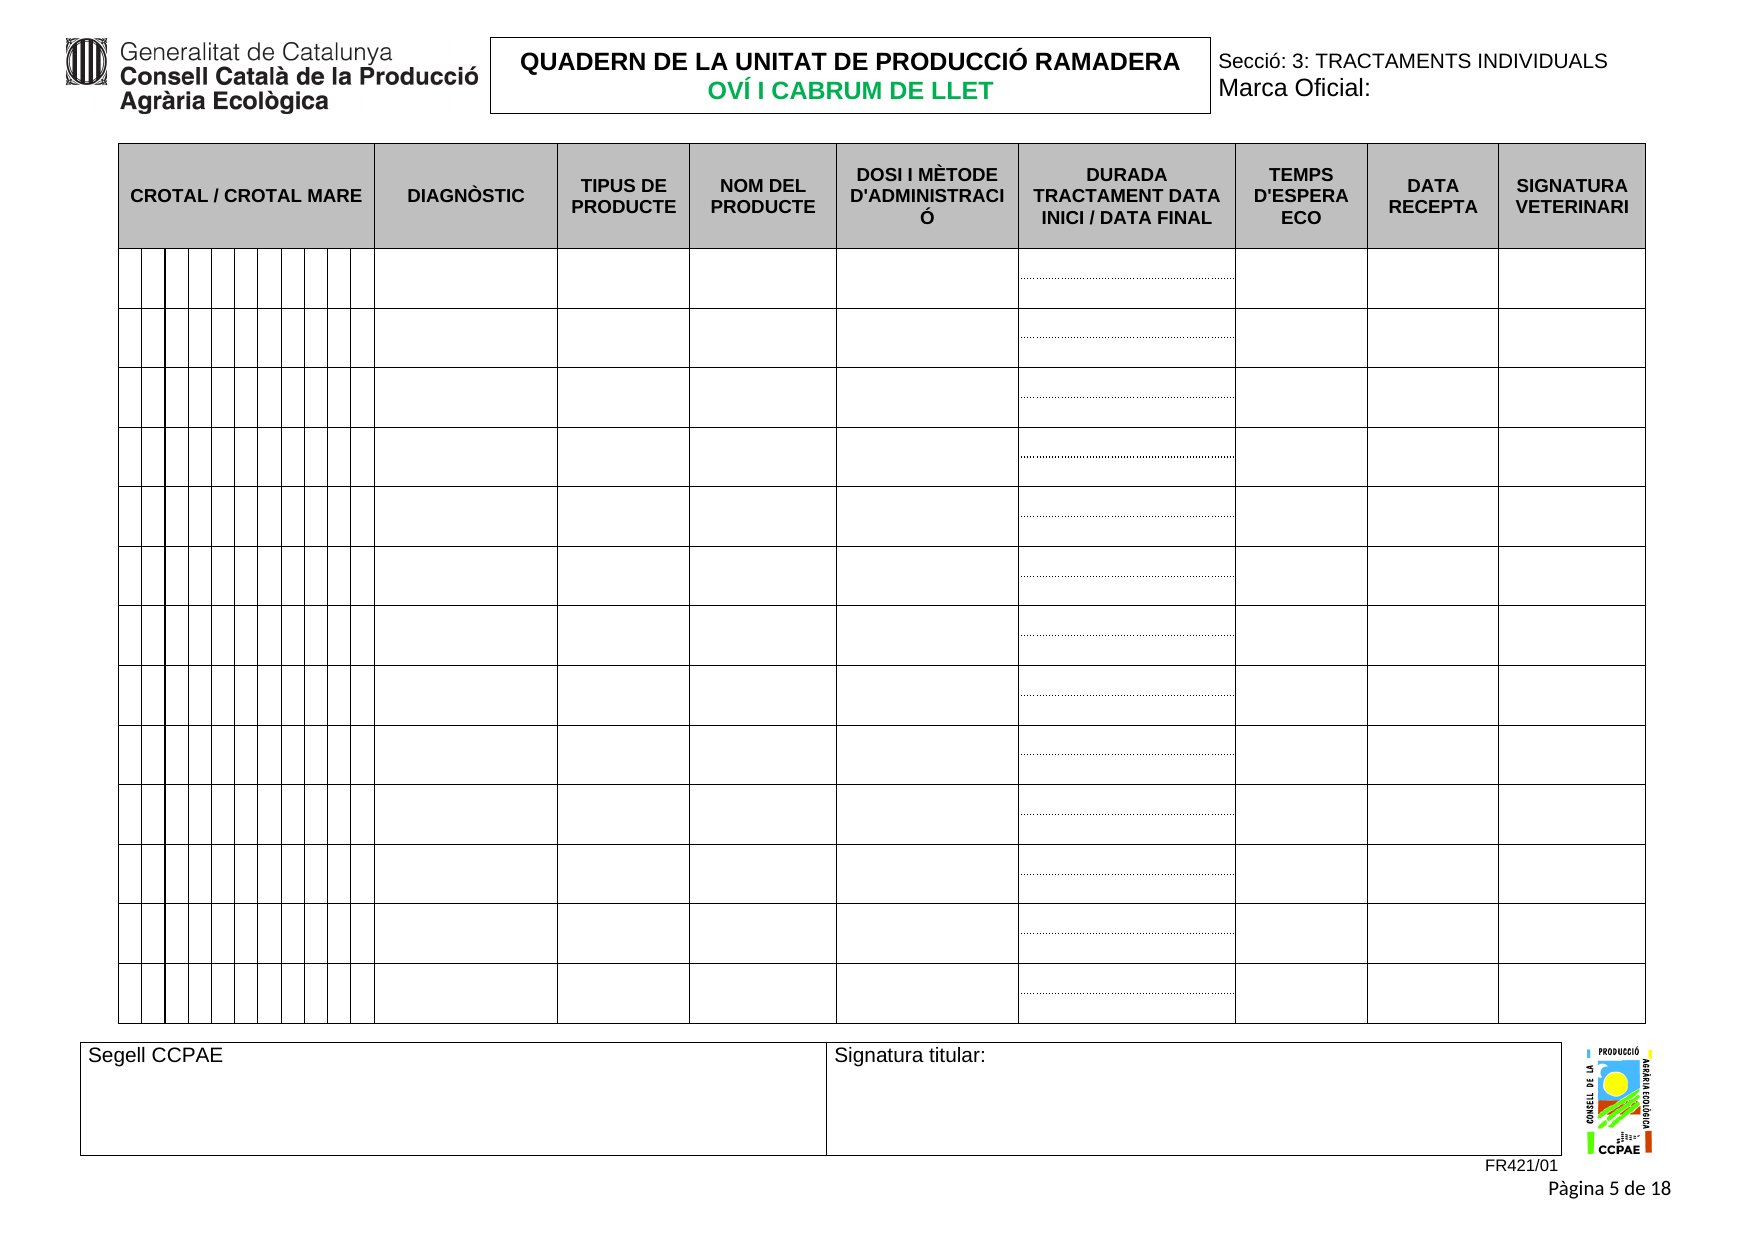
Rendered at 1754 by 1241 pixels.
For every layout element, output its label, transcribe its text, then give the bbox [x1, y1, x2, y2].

table_cell [258, 368, 281, 427]
table_cell [328, 249, 350, 307]
table_cell [142, 964, 164, 1022]
table_cell [212, 309, 234, 367]
table_cell [166, 845, 188, 903]
table_cell [305, 487, 327, 546]
table_header SIGNATURA VETERINARI [1499, 144, 1645, 248]
table_cell [212, 428, 234, 486]
table_cell [166, 428, 188, 486]
table_cell [212, 249, 234, 307]
table_cell [1236, 428, 1367, 486]
table_cell [1019, 516, 1235, 546]
table_cell [1499, 964, 1645, 1022]
table_cell [189, 309, 211, 367]
table_cell [375, 606, 557, 665]
table_cell [328, 785, 350, 844]
table_cell [212, 368, 234, 427]
table_header TEMPS D'ESPERA ECO [1236, 144, 1367, 248]
table_cell [166, 726, 188, 784]
table_cell [690, 666, 836, 724]
table_cell [166, 249, 188, 307]
table_cell [119, 309, 141, 367]
table_cell [305, 309, 327, 367]
table_cell [282, 666, 304, 724]
table_cell [690, 845, 836, 903]
table_cell [351, 249, 374, 307]
table_cell [375, 726, 557, 784]
table_cell [1368, 249, 1498, 307]
table_cell [142, 904, 164, 963]
table_cell [837, 368, 1018, 397]
table_cell [258, 785, 281, 844]
table_cell [305, 726, 327, 784]
table_cell [837, 249, 1018, 278]
table_cell [212, 845, 234, 903]
table_header DOSI I MÈTODE D'ADMINISTRACIÓ [837, 144, 1018, 248]
table_cell [837, 278, 1018, 307]
table_header NOM DEL PRODUCTE [690, 144, 836, 248]
table_cell [258, 726, 281, 784]
table_cell [235, 904, 257, 963]
table_cell [189, 368, 211, 427]
table_cell [351, 726, 374, 784]
table_cell [558, 726, 689, 784]
table_cell [119, 904, 141, 963]
table_header DURADA TRACTAMENT DATA INICI / DATA FINAL [1019, 144, 1235, 248]
table_cell [375, 487, 557, 546]
table_cell [189, 428, 211, 486]
table_cell [142, 368, 164, 427]
table_cell [212, 785, 234, 844]
table_cell [690, 547, 836, 605]
table_cell [1499, 606, 1645, 665]
table_cell [837, 964, 1018, 993]
table_cell [837, 785, 1018, 814]
table_cell [142, 249, 164, 307]
table_cell [305, 845, 327, 903]
table_cell [142, 666, 164, 724]
table_cell [1019, 278, 1235, 307]
table_cell [235, 845, 257, 903]
table_cell [690, 487, 836, 546]
table_cell [282, 845, 304, 903]
table_cell [282, 964, 304, 1022]
table_cell [119, 606, 141, 665]
table_cell [1368, 904, 1498, 963]
table_cell [119, 964, 141, 1022]
table_cell [1368, 428, 1498, 486]
table_cell [119, 726, 141, 784]
table_cell [351, 904, 374, 963]
table_cell [1236, 487, 1367, 546]
table_cell [142, 309, 164, 367]
table_cell [305, 606, 327, 665]
table_cell [558, 785, 689, 844]
table_cell [1236, 249, 1367, 307]
table_cell [375, 547, 557, 605]
table_cell [1368, 547, 1498, 605]
table_cell [166, 904, 188, 963]
table_cell [258, 666, 281, 724]
table_cell [189, 904, 211, 963]
table_cell [235, 249, 257, 307]
table_cell [690, 249, 836, 307]
table_cell [351, 845, 374, 903]
table_cell [558, 666, 689, 724]
table_cell [235, 606, 257, 665]
table_cell [258, 309, 281, 367]
table_cell [375, 904, 557, 963]
table_cell [375, 309, 557, 367]
table_cell [1019, 695, 1235, 724]
table_cell [189, 547, 211, 605]
table_cell [1368, 487, 1498, 546]
table_cell [1019, 814, 1235, 844]
table_cell [166, 606, 188, 665]
table_cell [235, 547, 257, 605]
table_cell [212, 726, 234, 784]
table_cell [142, 487, 164, 546]
table_cell [375, 964, 557, 1022]
table_cell [1499, 785, 1645, 844]
table_cell [305, 904, 327, 963]
table_cell [1019, 428, 1235, 456]
table_cell [351, 785, 374, 844]
table_cell [351, 309, 374, 367]
table_cell [258, 606, 281, 665]
table_cell [1019, 785, 1235, 814]
table_cell [837, 635, 1018, 665]
table_cell [351, 606, 374, 665]
table_cell [212, 487, 234, 546]
table_cell [305, 964, 327, 1022]
table_cell [375, 845, 557, 903]
table_cell [1019, 933, 1235, 963]
table_cell [1236, 904, 1367, 963]
table_cell [1019, 993, 1235, 1022]
table_cell [837, 397, 1018, 427]
table_cell [837, 845, 1018, 873]
table_cell [351, 428, 374, 486]
table_cell [328, 904, 350, 963]
table_cell [1019, 397, 1235, 427]
table_cell [1236, 845, 1367, 903]
table_cell [837, 904, 1018, 933]
table_cell [235, 666, 257, 724]
table_cell [282, 606, 304, 665]
table_cell [1368, 845, 1498, 903]
table_cell [837, 428, 1018, 456]
table_cell [837, 337, 1018, 367]
table_cell [1499, 428, 1645, 486]
table_cell [258, 547, 281, 605]
table_cell [1019, 487, 1235, 516]
table_cell [235, 785, 257, 844]
table_cell [258, 487, 281, 546]
table_cell [305, 249, 327, 307]
table_cell [690, 785, 836, 844]
table_cell [328, 964, 350, 1022]
table_cell [142, 785, 164, 844]
table_cell [305, 368, 327, 427]
table_cell [328, 428, 350, 486]
table_cell [189, 606, 211, 665]
table_cell [837, 814, 1018, 844]
table_cell [558, 904, 689, 963]
table_cell [558, 428, 689, 486]
table_cell [166, 785, 188, 844]
table_cell [189, 487, 211, 546]
table_cell [189, 666, 211, 724]
table_cell [837, 726, 1018, 754]
table_cell [328, 368, 350, 427]
table_cell [305, 785, 327, 844]
table_cell [142, 845, 164, 903]
table_cell [1499, 666, 1645, 724]
table_cell [328, 666, 350, 724]
table_cell [375, 666, 557, 724]
table_cell [1236, 964, 1367, 1022]
table_cell [375, 428, 557, 486]
table_cell [282, 368, 304, 427]
table_cell [142, 606, 164, 665]
table_cell [837, 874, 1018, 903]
table_cell [119, 666, 141, 724]
table_cell [375, 785, 557, 844]
table_cell [119, 428, 141, 486]
table_cell [212, 904, 234, 963]
table_cell [1019, 337, 1235, 367]
table_cell [1236, 666, 1367, 724]
table_cell [212, 666, 234, 724]
table_cell [1019, 309, 1235, 337]
table_cell [282, 785, 304, 844]
table_cell [328, 309, 350, 367]
table_cell [1019, 964, 1235, 993]
table_cell [166, 964, 188, 1022]
table_cell [375, 249, 557, 307]
table_cell [690, 428, 836, 486]
table_cell [119, 547, 141, 605]
table_cell [212, 547, 234, 605]
table_cell [282, 309, 304, 367]
table_cell [212, 964, 234, 1022]
table_cell [1236, 726, 1367, 784]
table_cell [282, 487, 304, 546]
table_cell [837, 547, 1018, 576]
table_cell [1499, 547, 1645, 605]
table_cell [1499, 309, 1645, 367]
table_cell [258, 249, 281, 307]
table_cell [235, 487, 257, 546]
table_cell [282, 904, 304, 963]
table_cell [1019, 754, 1235, 784]
table_cell [1368, 666, 1498, 724]
table_cell [166, 309, 188, 367]
table_cell [351, 666, 374, 724]
table_cell [1019, 904, 1235, 933]
table_cell [235, 964, 257, 1022]
table_cell [1236, 368, 1367, 427]
table_cell [282, 726, 304, 784]
table_cell [558, 606, 689, 665]
table_cell [558, 487, 689, 546]
table_cell [189, 785, 211, 844]
table_cell [837, 516, 1018, 546]
table_cell [1499, 249, 1645, 307]
table_cell [142, 726, 164, 784]
table_cell [258, 964, 281, 1022]
table_cell [119, 487, 141, 546]
table_cell [258, 845, 281, 903]
table_cell [1499, 487, 1645, 546]
table_cell [1236, 606, 1367, 665]
table_cell [1019, 635, 1235, 665]
table_cell [1019, 666, 1235, 695]
table_cell [837, 933, 1018, 963]
picture [1582, 1042, 1654, 1162]
table_cell [351, 368, 374, 427]
table_cell [1368, 368, 1498, 427]
table_cell [328, 547, 350, 605]
table_cell [328, 487, 350, 546]
table_cell [1368, 964, 1498, 1022]
table_cell [1499, 845, 1645, 903]
table_cell [189, 249, 211, 307]
table_cell [837, 695, 1018, 724]
table_cell [558, 249, 689, 307]
table_cell [328, 845, 350, 903]
table_cell [351, 547, 374, 605]
table_cell [305, 666, 327, 724]
table_cell [1019, 368, 1235, 397]
table_cell [166, 487, 188, 546]
table_cell [235, 428, 257, 486]
table_cell [282, 428, 304, 486]
table_cell [837, 754, 1018, 784]
table_cell [375, 368, 557, 427]
table_cell [119, 249, 141, 307]
table_cell [1019, 845, 1235, 873]
table_header TIPUS DE PRODUCTE [558, 144, 689, 248]
table_cell [1019, 606, 1235, 635]
table_cell [837, 666, 1018, 695]
table_cell [1368, 726, 1498, 784]
table_cell [282, 547, 304, 605]
table_cell [837, 993, 1018, 1022]
table_cell [119, 845, 141, 903]
table_cell [1236, 309, 1367, 367]
table_cell [1499, 904, 1645, 963]
table_cell [690, 964, 836, 1022]
table_cell [1019, 874, 1235, 903]
table_header DIAGNÒSTIC [375, 144, 557, 248]
table_cell [558, 845, 689, 903]
table_cell [1499, 726, 1645, 784]
table_cell [235, 309, 257, 367]
table_cell [1019, 726, 1235, 754]
table_cell [305, 547, 327, 605]
table_cell [558, 309, 689, 367]
table_cell [351, 487, 374, 546]
table_cell [1368, 606, 1498, 665]
table_cell [558, 368, 689, 427]
table_cell [166, 368, 188, 427]
table_cell [1499, 368, 1645, 427]
table_cell [837, 456, 1018, 486]
table_cell [119, 785, 141, 844]
table_cell [166, 666, 188, 724]
table_cell [690, 726, 836, 784]
table_cell [558, 964, 689, 1022]
table_cell [1019, 547, 1235, 576]
table_cell [282, 249, 304, 307]
table_cell [837, 576, 1018, 605]
table_cell [258, 904, 281, 963]
table_cell [690, 606, 836, 665]
table_cell [142, 428, 164, 486]
table_cell [351, 964, 374, 1022]
picture [66, 38, 478, 114]
table_cell [189, 845, 211, 903]
table_header CROTAL / CROTAL MARE [119, 144, 374, 248]
table_header DATA RECEPTA [1368, 144, 1498, 248]
table_cell [558, 547, 689, 605]
table_cell [166, 547, 188, 605]
table_cell [119, 368, 141, 427]
table_cell [837, 487, 1018, 516]
table_cell [1019, 576, 1235, 605]
table_cell [212, 606, 234, 665]
table_cell [1236, 785, 1367, 844]
table_cell [690, 368, 836, 427]
table_cell [837, 606, 1018, 635]
table_cell [258, 428, 281, 486]
table_cell [328, 726, 350, 784]
table_cell [142, 547, 164, 605]
table_cell [189, 726, 211, 784]
table_cell [690, 904, 836, 963]
table_cell [189, 964, 211, 1022]
table_cell [1019, 456, 1235, 486]
table_cell [1368, 309, 1498, 367]
table_cell [837, 309, 1018, 337]
table_cell [1019, 249, 1235, 278]
table_cell [235, 726, 257, 784]
table_cell [305, 428, 327, 486]
table_cell [1236, 547, 1367, 605]
table_cell [235, 368, 257, 427]
table_cell [690, 309, 836, 367]
table_cell [328, 606, 350, 665]
table_cell [1368, 785, 1498, 844]
